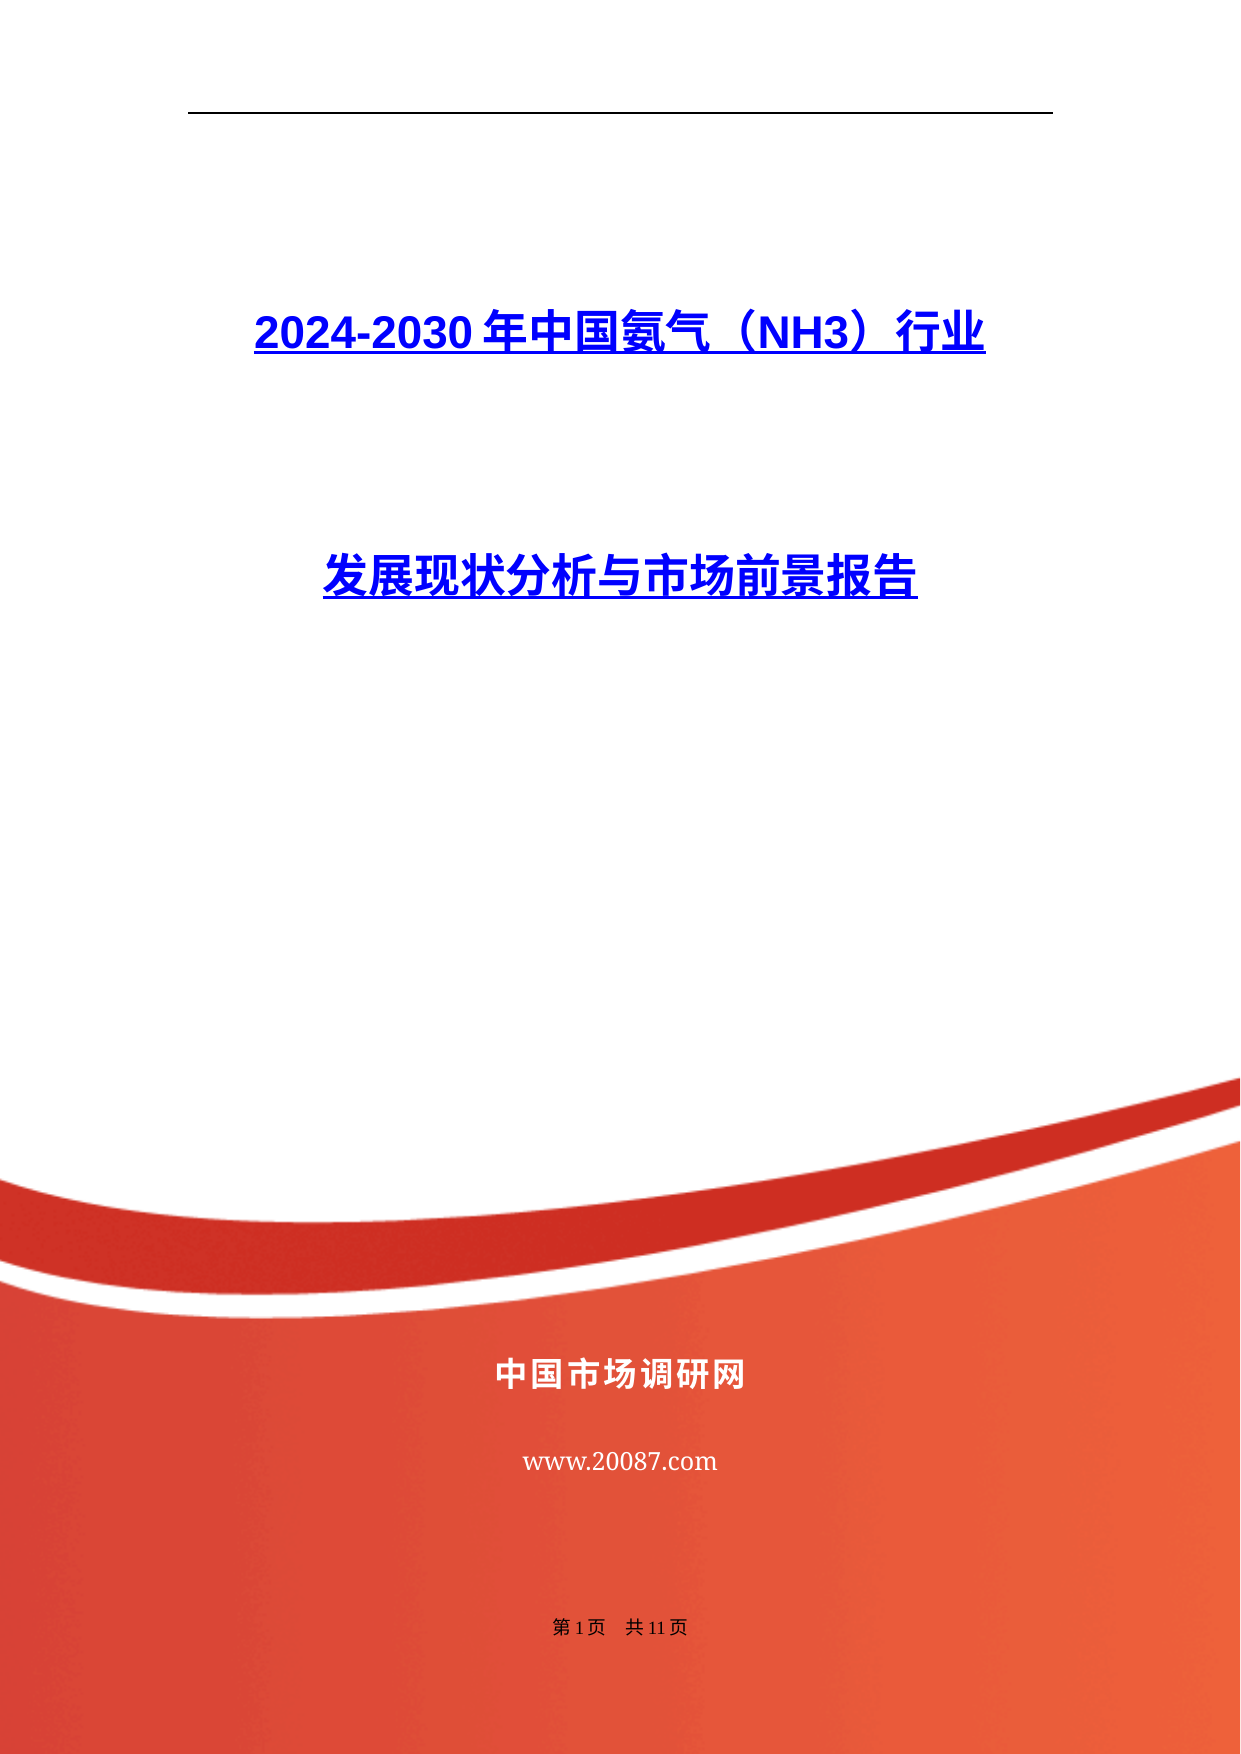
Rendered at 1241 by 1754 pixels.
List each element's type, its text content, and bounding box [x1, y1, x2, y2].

table_header 2024-2030年中国氨气（NH3）行业发展现状分析与市场前景报告 [188, 207, 1053, 773]
picture [0, 1006, 1241, 1754]
text www.20087.com [187, 1428, 1053, 1493]
subtitle 中国市场调研网 [187, 1339, 1053, 1404]
